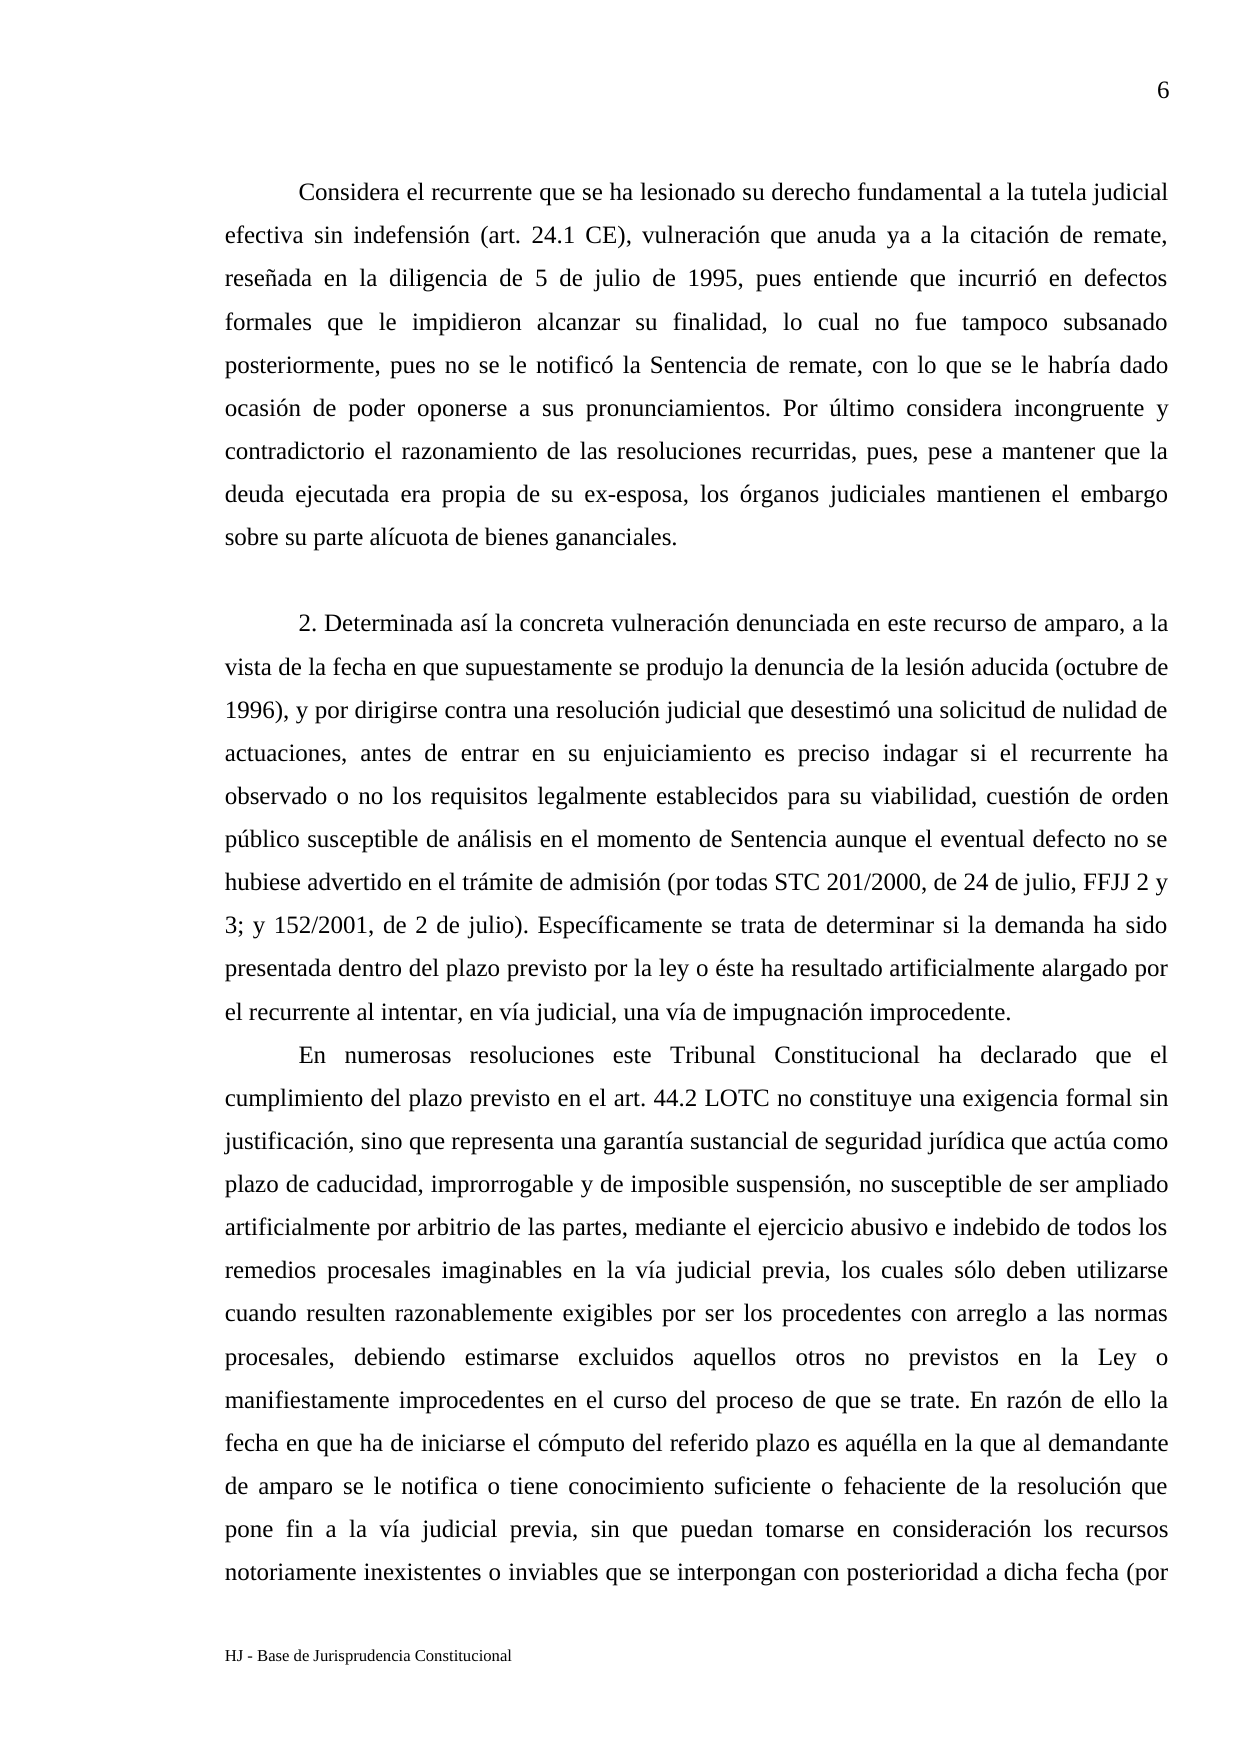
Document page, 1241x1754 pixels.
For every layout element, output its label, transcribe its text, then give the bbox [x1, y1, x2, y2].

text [224, 1040, 1169, 1586]
text Considera el recurrente que se ha lesionado su derecho fundamental a la tutela judicial efectiva sin indefensión (art. 24.1 CE), vulneración que anuda ya a la citación de remate, reseñada en la diligencia de 5 de julio de 1995, pues entiende que incurrió en defectos formales que le impidieron alcanzar su finalidad, lo cual no fue tampoco subsanado posteriormente, pues no se le notificó la Sentencia de remate, con lo que se le habría dado ocasión de poder oponerse a sus pronunciamientos. Por último considera incongruente y contradictorio el razonamiento de las resoluciones recurridas, pues, pese a mantener que la deuda ejecutada era propia de su ex-esposa, los órganos judiciales mantienen el embargo sobre su parte alícuota de bienes gananciales. [224, 177, 1169, 551]
text 2. Determinada así la concreta vulneración denunciada en este recurso de amparo, a la vista de la fecha en que supuestamente se produjo la denuncia de la lesión aducida (octubre de 1996), y por dirigirse contra una resolución judicial que desestimó una solicitud de nulidad de actuaciones, antes de entrar en su enjuiciamiento es preciso indagar si el recurrente ha observado o no los requisitos legalmente establecidos para su viabilidad, cuestión de orden público susceptible de análisis en el momento de Sentencia aunque el eventual defecto no se hubiese advertido en el trámite de admisión (por todas STC 201/2000, de 24 de julio, FFJJ 2 y 3; y 152/2001, de 2 de julio). Específicamente se trata de determinar si la demanda ha sido presentada dentro del plazo previsto por la ley o éste ha resultado artificialmente alargado por el recurrente al intentar, en vía judicial, una vía de impugnación improcedente. [224, 608, 1169, 1025]
